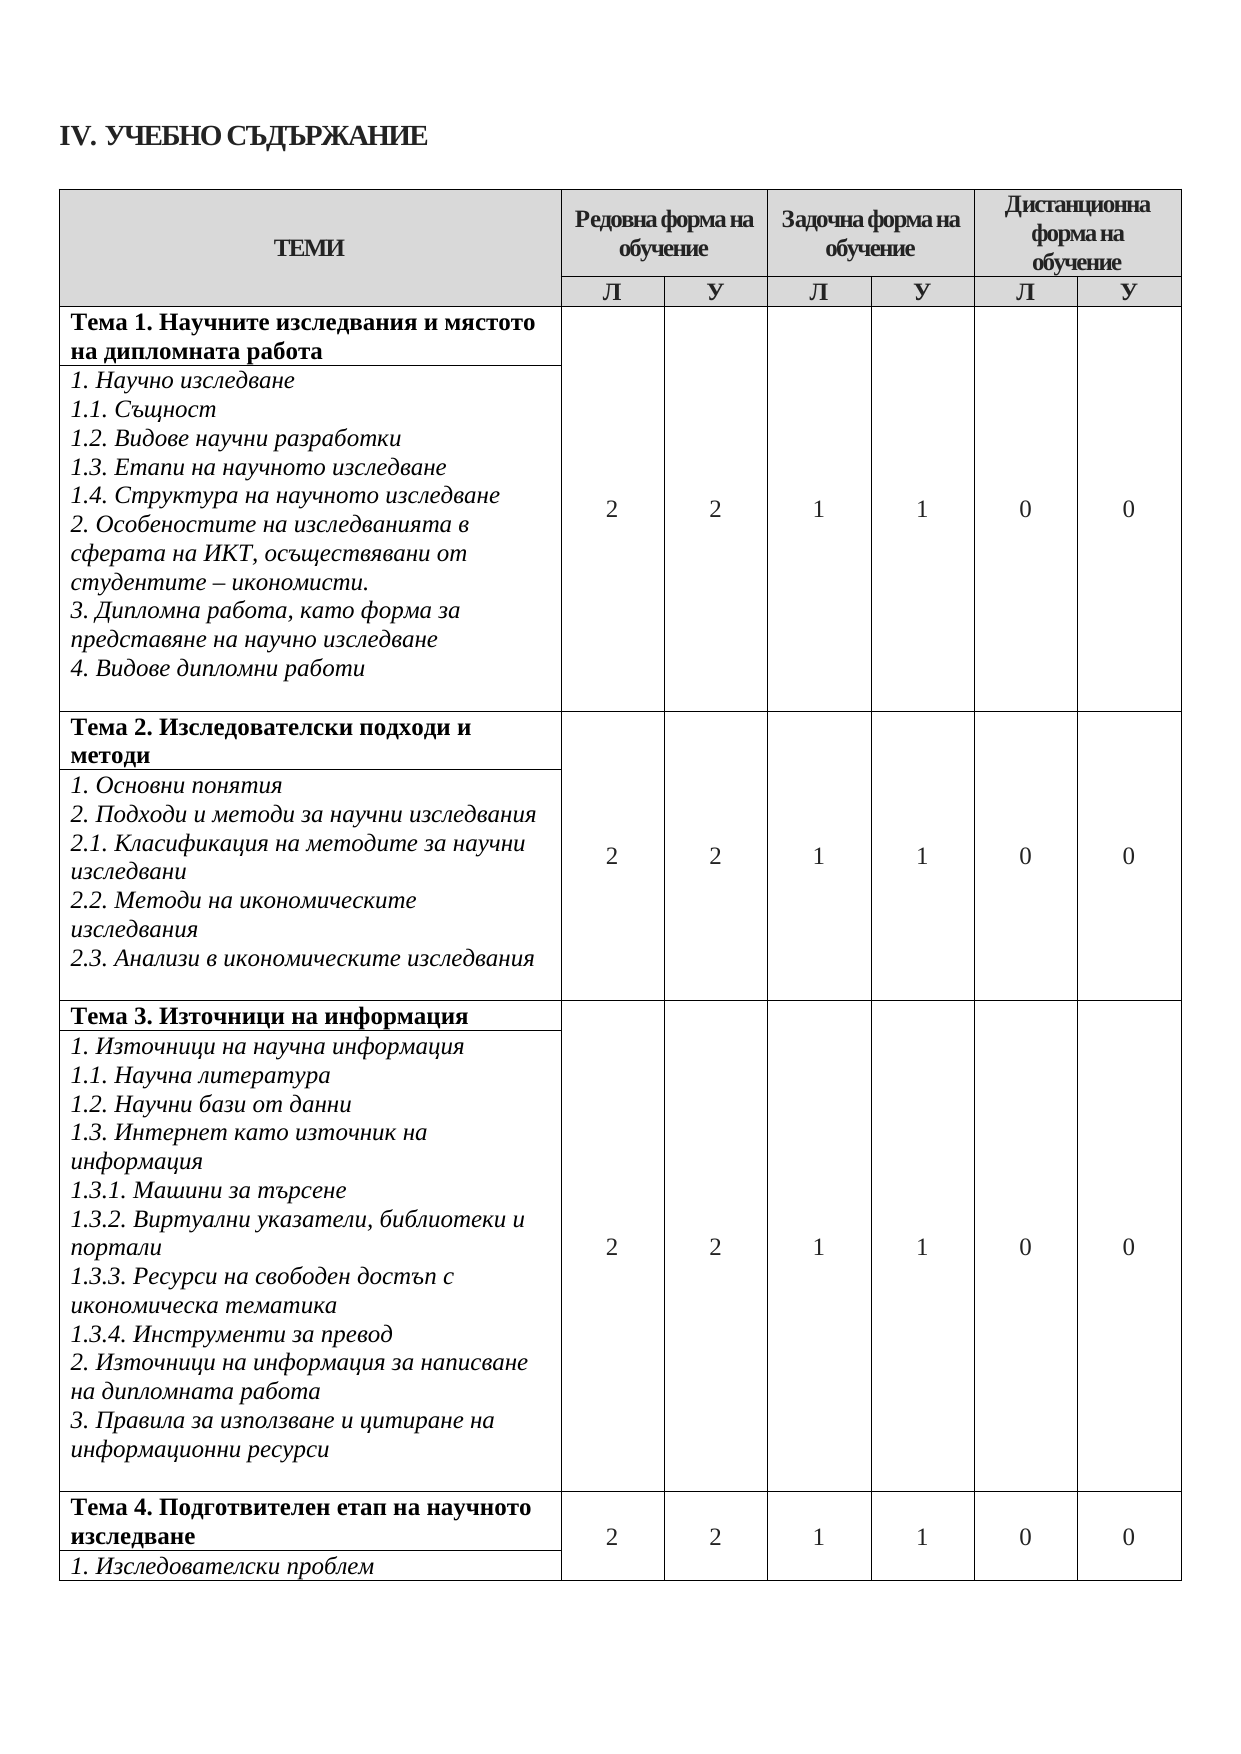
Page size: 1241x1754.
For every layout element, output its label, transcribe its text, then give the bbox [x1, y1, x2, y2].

text IV. Учебно съдържание [59, 118, 1181, 188]
table_cell Тема 4. Подготвителен етап на научното изследване [60, 1492, 561, 1550]
table_cell 2 [562, 1001, 664, 1491]
table_cell 0 [975, 1492, 1077, 1580]
table_cell 2 [665, 307, 767, 711]
table_cell 0 [1078, 307, 1181, 711]
table_cell 0 [1078, 1492, 1181, 1580]
table_cell 0 [975, 1001, 1077, 1491]
table_cell 2 [665, 1001, 767, 1491]
table_cell У [872, 277, 974, 306]
table_cell У [1078, 277, 1181, 306]
table_cell 1 [872, 307, 974, 711]
table_cell 0 [1078, 712, 1181, 1000]
table_cell 1 [768, 1492, 871, 1580]
table_cell 0 [975, 712, 1077, 1000]
table_cell 1 [872, 1492, 974, 1580]
table_header ТемИ [60, 190, 561, 306]
table_cell 1 [872, 1001, 974, 1491]
table_cell У [665, 277, 767, 306]
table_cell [60, 1551, 561, 1580]
table_cell 1. Източници на научна информация 1.1. Научна литература 1.2. Научни бази от данни 1.3. Интернет като източник на информация 1.3.1. Машини за търсене 1.3.2. Виртуални указатели, библиотеки и портали 1.3.3. Ресурси на свободен достъп с икономическа тематика 1.3.4. Инструменти за превод 2. Източници на информация за написване на дипломната работа 3. Правила за използване и цитиране на информационни ресурси [60, 1031, 561, 1491]
table_cell Тема 3. Източници на информация [60, 1001, 561, 1030]
table_cell 2 [665, 712, 767, 1000]
table_cell Л [562, 277, 664, 306]
table_header Задочна форма на обучение [768, 190, 974, 276]
table_cell Л [768, 277, 871, 306]
table_cell 0 [1078, 1001, 1181, 1491]
table_header Дистанционна форма на обучение [975, 190, 1181, 276]
table_cell Л [975, 277, 1077, 306]
table_cell 2 [562, 1492, 664, 1580]
table_cell 2 [562, 307, 664, 711]
table_cell Тема 1. Научните изследвания и мястото на дипломната работа [60, 307, 561, 364]
table_cell Тема 2. Изследователски подходи и методи [60, 712, 561, 769]
table_cell 0 [975, 307, 1077, 711]
table_cell 1 [768, 1001, 871, 1491]
table_cell 1. Научно изследване 1.1. Същност 1.2. Видове научни разработки 1.3. Етапи на научното изследване 1.4. Структура на научното изследване 2. Особеностите на изследванията в сферата на ИКТ, осъществявани от студентите – икономисти. 3. Дипломна работа, като форма за представяне на научно изследване 4. Видове дипломни работи [60, 366, 561, 711]
table_header Редовна форма на обучение [562, 190, 767, 276]
table_cell 2 [665, 1492, 767, 1580]
table_cell 1 [768, 712, 871, 1000]
table_cell 2 [562, 712, 664, 1000]
table_cell 1 [768, 307, 871, 711]
table_cell 1. Основни понятия 2. Подходи и методи за научни изследвания 2.1. Класификация на методите за научни изследвани 2.2. Методи на икономическите изследвания 2.3. Анализи в икономическите изследвания [60, 770, 561, 1000]
table_cell 1 [872, 712, 974, 1000]
